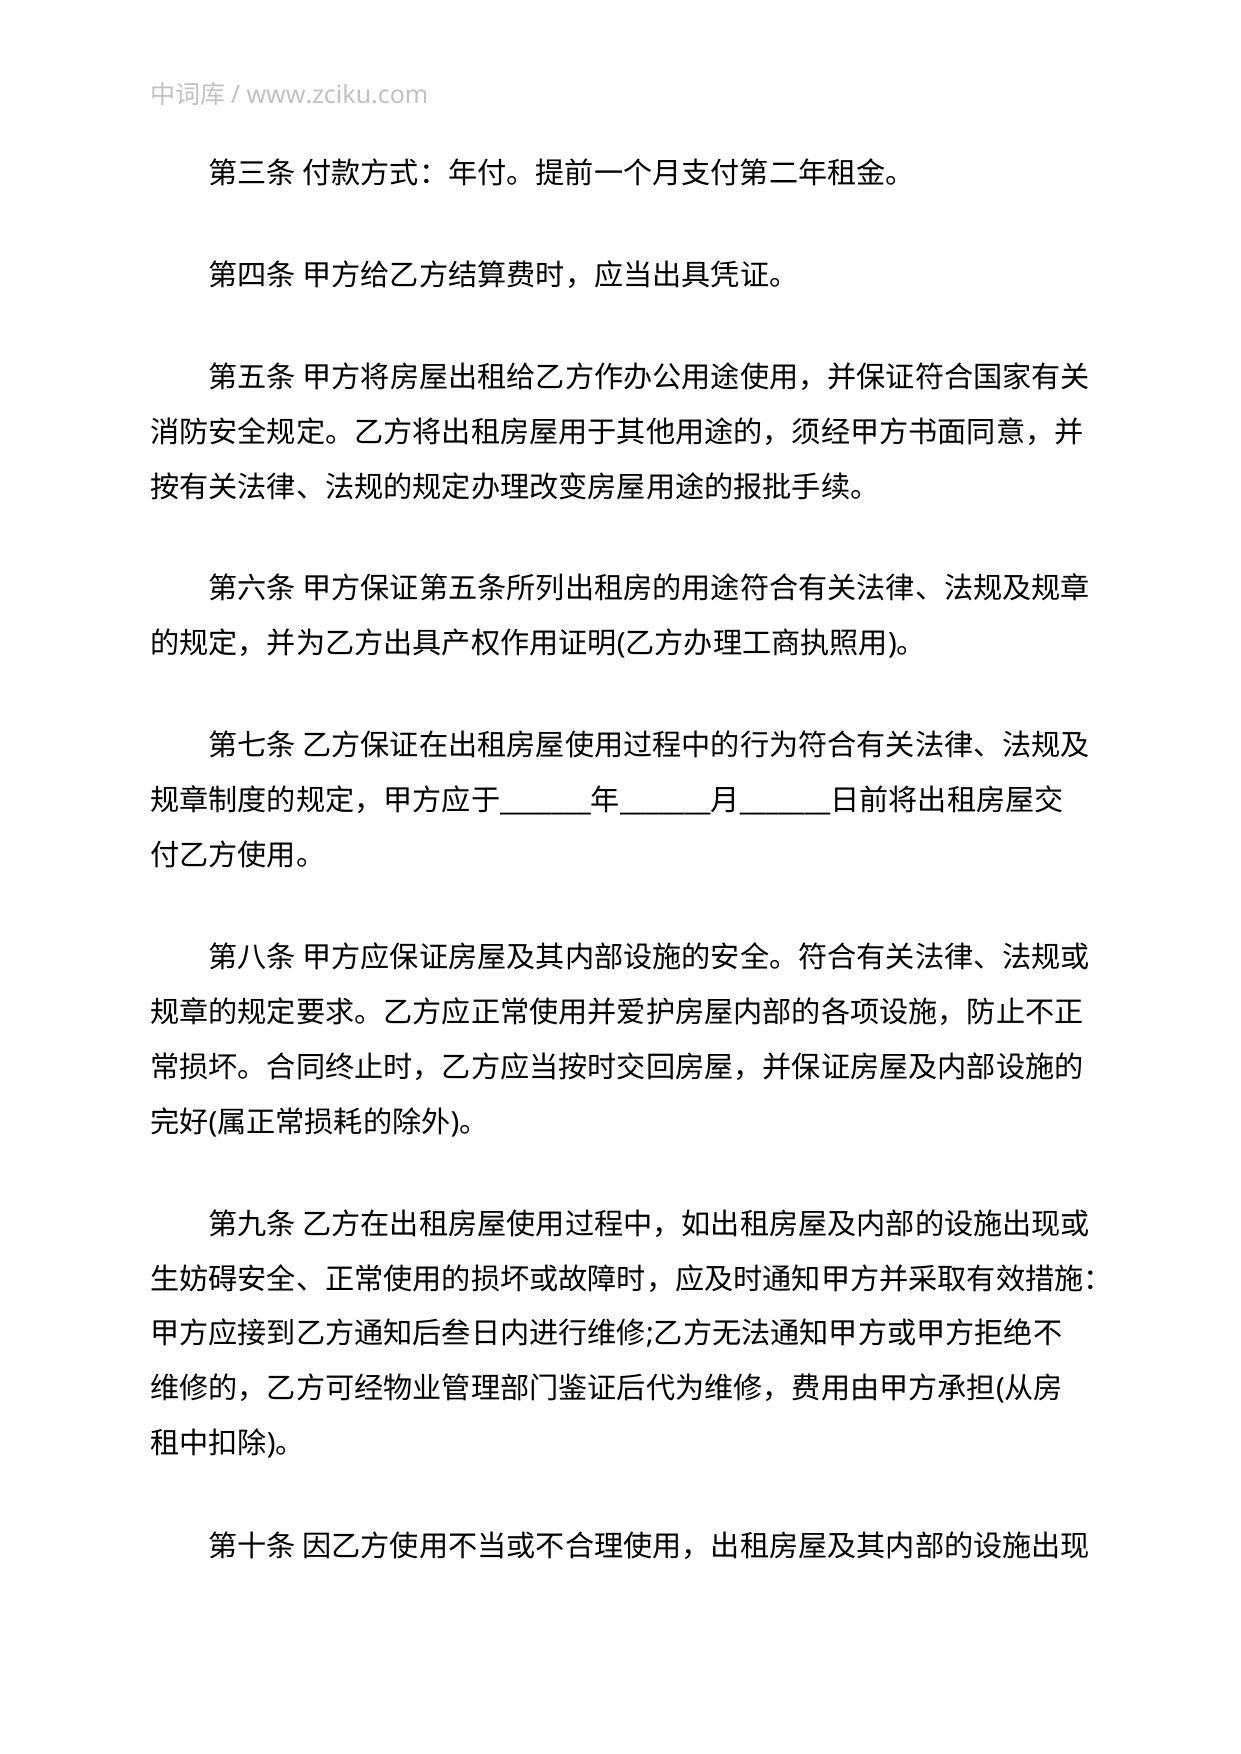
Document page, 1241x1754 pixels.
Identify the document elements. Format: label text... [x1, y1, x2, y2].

text 第五条 甲方将房屋出租给乙方作办公用途使用，并保证符合国家有关消防安全规定。乙方将出租房屋用于其他用途的，须经甲方书面同意，并按有关法律、法规的规定办理改变房屋用途的报批手续。 [150, 353, 1090, 506]
text 第四条 甲方给乙方结算费时，应当出具凭证。 [150, 252, 1090, 294]
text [150, 1522, 1090, 1564]
text 第六条 甲方保证第五条所列出租房的用途符合有关法律、法规及规章的规定，并为乙方出具产权作用证明(乙方办理工商执照用)。 [150, 565, 1090, 662]
text 第七条 乙方保证在出租房屋使用过程中的行为符合有关法律、法规及规章制度的规定，甲方应于_______年_______月_______日前将出租房屋交付乙方使用。 [150, 722, 1090, 874]
text 第三条 付款方式：年付。提前一个月支付第二年租金。 [150, 150, 1090, 192]
text 第八条 甲方应保证房屋及其内部设施的安全。符合有关法律、法规或规章的规定要求。乙方应正常使用并爱护房屋内部的各项设施，防止不正常损坏。合同终止时，乙方应当按时交回房屋，并保证房屋及内部设施的完好(属正常损耗的除外)。 [150, 934, 1090, 1141]
text 第九条 乙方在出租房屋使用过程中，如出租房屋及内部的设施出现或生妨碍安全、正常使用的损坏或故障时，应及时通知甲方并采取有效措施：甲方应接到乙方通知后叁日内进行维修;乙方无法通知甲方或甲方拒绝不维修的，乙方可经物业管理部门鉴证后代为维修，费用由甲方承担(从房租中扣除)。 [150, 1200, 1090, 1462]
